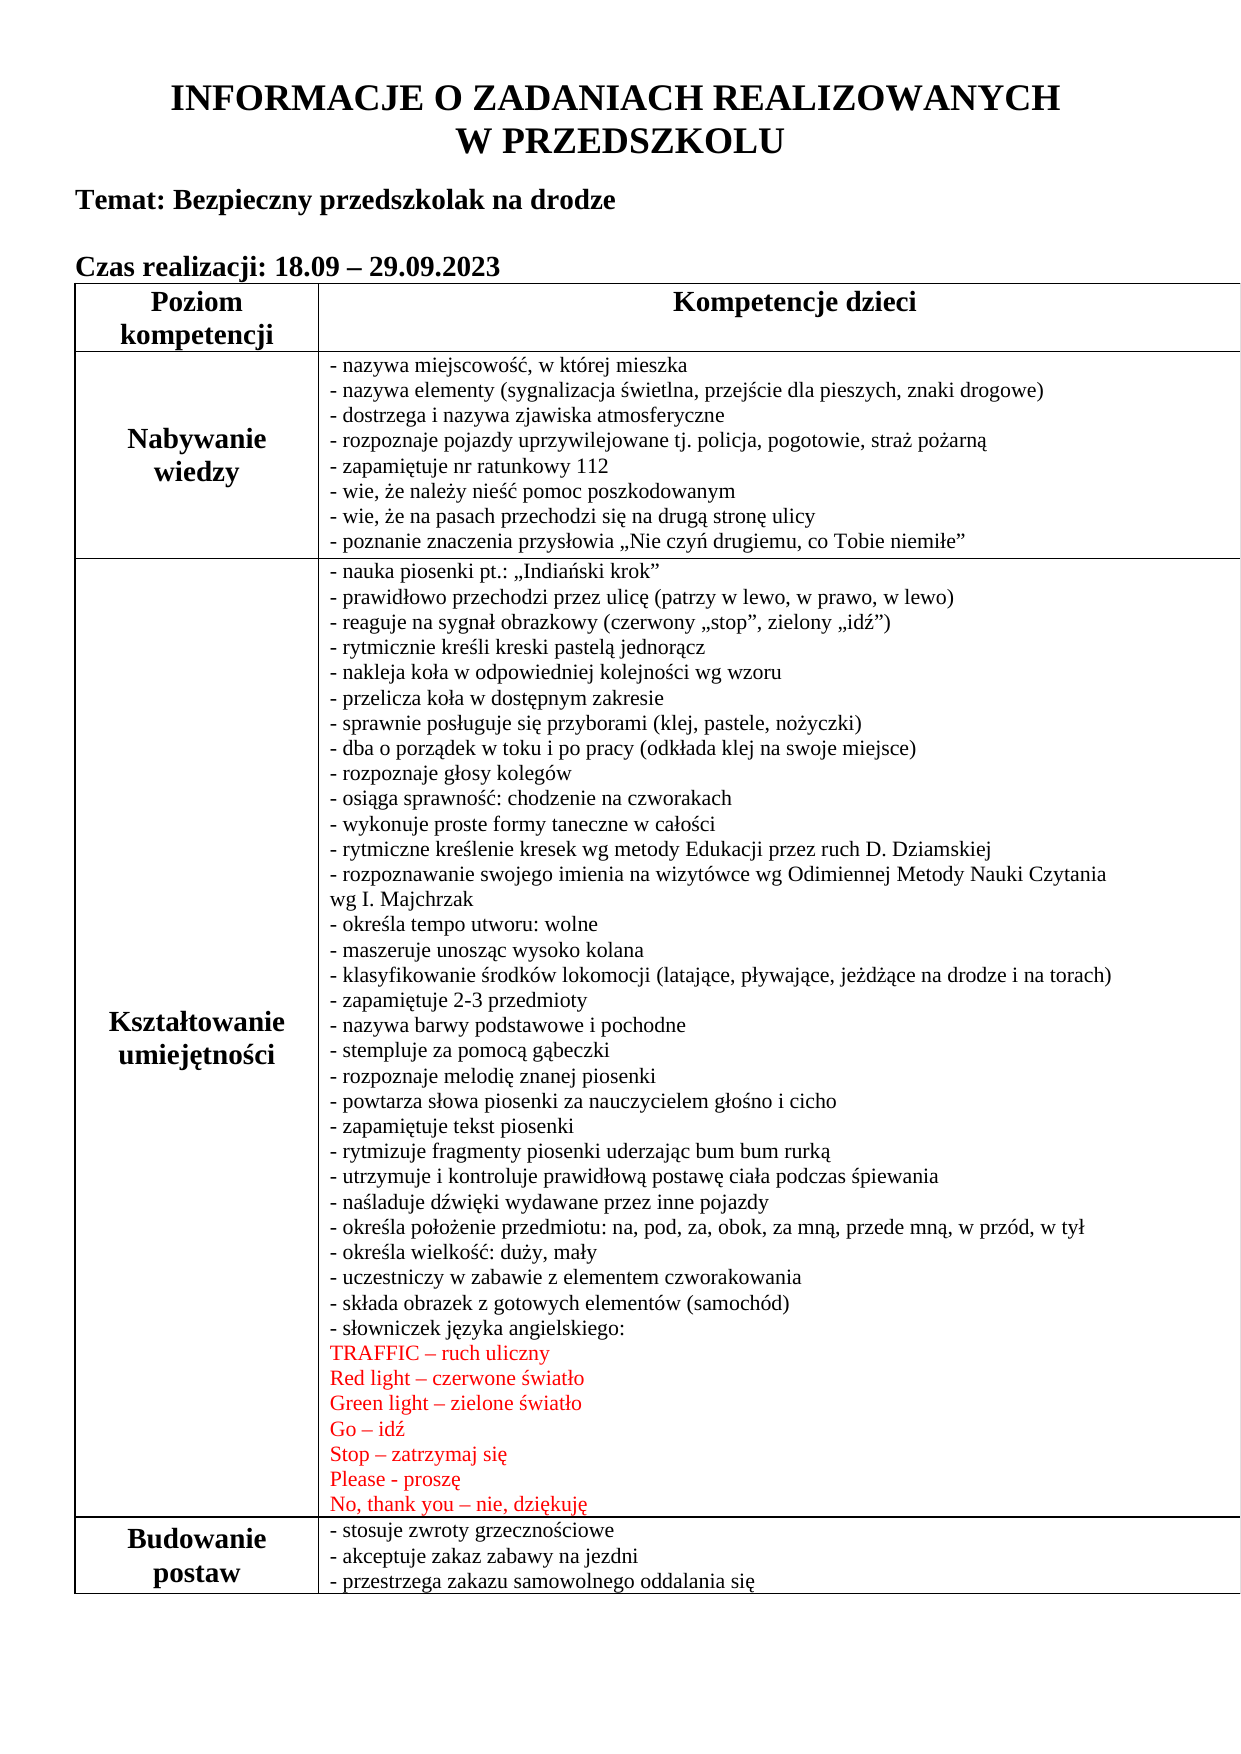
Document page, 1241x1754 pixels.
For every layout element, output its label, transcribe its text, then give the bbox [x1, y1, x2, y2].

table_cell - nauka piosenki pt.: „Indiański krok” - prawidłowo przechodzi przez ulicę (patrzy w lewo, w prawo, w lewo) - reaguje na sygnał obrazkowy (czerwony „stop”, zielony „idź”) - rytmicznie kreśli kreski pastelą jednorącz - nakleja koła w odpowiedniej kolejności wg wzoru - przelicza koła w dostępnym zakresie - sprawnie posługuje się przyborami (klej, pastele, nożyczki) - dba o porządek w toku i po pracy (odkłada klej na swoje miejsce) - rozpoznaje głosy kolegów - osiąga sprawność: chodzenie na czworakach - wykonuje proste formy taneczne w całości - rytmiczne kreślenie kresek wg metody Edukacji przez ruch D. Dziamskiej - rozpoznawanie swojego imienia na wizytówce wg Odimiennej Metody Nauki Czytania wg I. Majchrzak - określa tempo utworu: wolne - maszeruje unosząc wysoko kolana - klasyfikowanie środków lokomocji (latające, pływające, jeżdżące na drodze i na torach) - zapamiętuje 2-3 przedmioty - nazywa barwy podstawowe i pochodne - stempluje za pomocą gąbeczki - rozpoznaje melodię znanej piosenki - powtarza słowa piosenki za nauczycielem głośno i cicho - zapamiętuje tekst piosenki - rytmizuje fragmenty piosenki uderzając bum bum rurką - utrzymuje i kontroluje prawidłową postawę ciała podczas śpiewania - naśladuje dźwięki wydawane przez inne pojazdy - określa położenie przedmiotu: na, pod, za, obok, za mną, przede mną, w przód, w tył - określa wielkość: duży, mały - uczestniczy w zabawie z elementem czworakowania - składa obrazek z gotowych elementów (samochód) - słowniczek języka angielskiego: TRAFFIC – ruch uliczny Red light – czerwone światło Green light – zielone światło Go – idź Stop – zatrzymaj się Please - proszę No, thank you – nie, dziękuję [319, 559, 1240, 1516]
table_cell - nazywa miejscowość, w której mieszka - nazywa elementy (sygnalizacja świetlna, przejście dla pieszych, znaki drogowe) - dostrzega i nazywa zjawiska atmosferyczne - rozpoznaje pojazdy uprzywilejowane tj. policja, pogotowie, straż pożarną - zapamiętuje nr ratunkowy 112 - wie, że należy nieść pomoc poszkodowanym - wie, że na pasach przechodzi się na drugą stronę ulicy - poznanie znaczenia przysłowia „Nie czyń drugiemu, co Tobie niemiłe” [319, 352, 1240, 557]
text INFORMACJE O ZADANIACH REALIZOWANYCH W PRZEDSZKOLU [75, 75, 1165, 161]
table_header Poziom kompetencji [76, 284, 318, 351]
table_cell Nabywanie wiedzy [76, 352, 318, 557]
table_header Kompetencje dzieci [319, 284, 1240, 351]
table_cell Budowanie postaw [76, 1518, 318, 1593]
table_cell Kształtowanie umiejętności [76, 559, 318, 1516]
text Czas realizacji: 18.09 – 29.09.2023 [75, 249, 1165, 283]
table_cell - stosuje zwroty grzecznościowe - akceptuje zakaz zabawy na jezdni - przestrzega zakazu samowolnego oddalania się [319, 1518, 1240, 1593]
text Temat: Bezpieczny przedszkolak na drodze [75, 182, 1165, 216]
